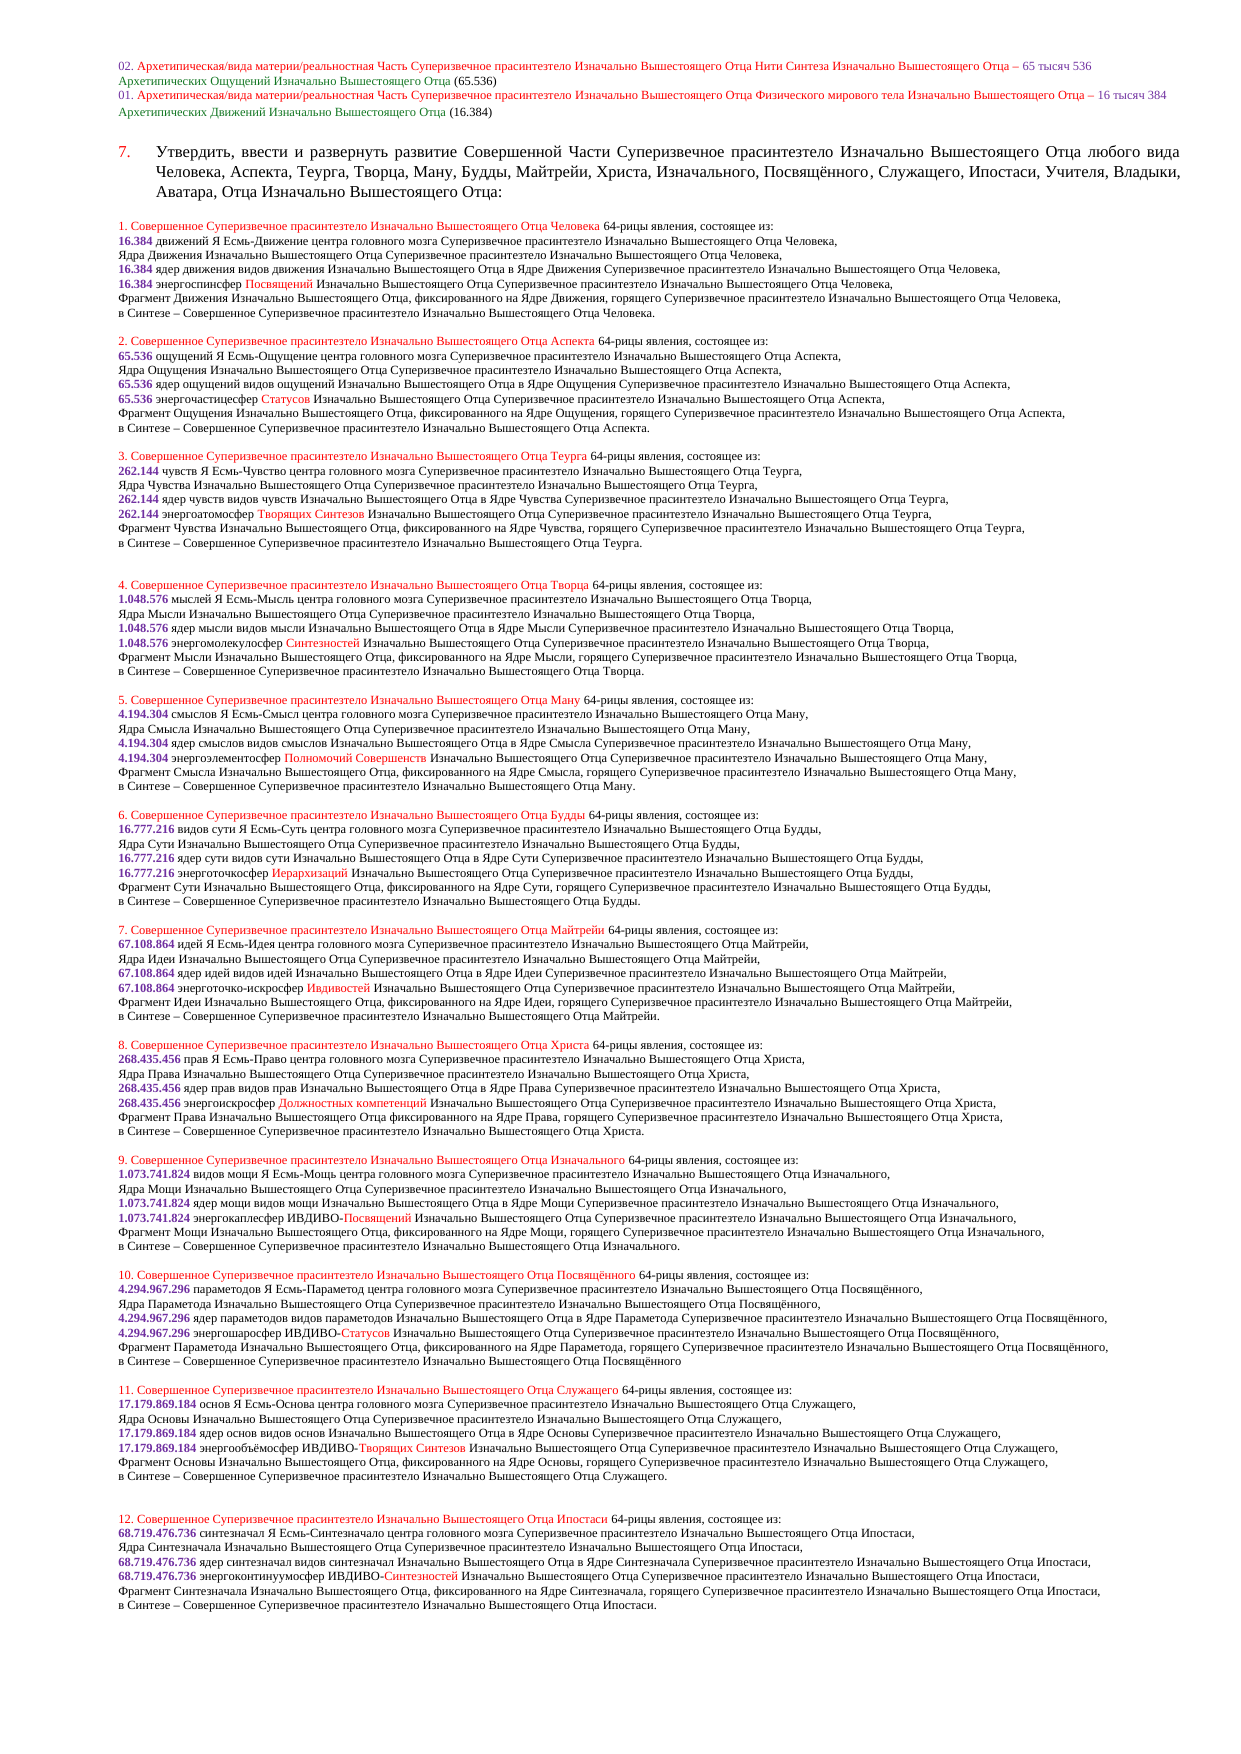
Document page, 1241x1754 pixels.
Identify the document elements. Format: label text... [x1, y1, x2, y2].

text 16.777.216 ядер сути видов сути Изначально Вышестоящего Отца в Ядре Сути Суперизвечное прасинтезтело Изначально Вышестоящего Отца Будды, [118, 851, 1181, 865]
text Фрагмент Мощи Изначально Вышестоящего Отца, фиксированного на Ядре Мощи, горящего Суперизвечное прасинтезтело Изначально Вышестоящего Отца Изначального, [118, 1225, 1181, 1239]
text 262.144 чувств Я Есмь-Чувство центра головного мозга Суперизвечное прасинтезтело Изначально Вышестоящего Отца Теурга, [118, 463, 1181, 478]
text 16.384 энергоспинсфер Посвящений Изначально Вышестоящего Отца Суперизвечное прасинтезтело Изначально Вышестоящего Отца Человека, [118, 277, 1181, 291]
text Ядра Синтезначала Изначально Вышестоящего Отца Суперизвечное прасинтезтело Изначально Вышестоящего Отца Ипостаси, [118, 1540, 1181, 1554]
text Фрагмент Ощущения Изначально Вышестоящего Отца, фиксированного на Ядре Ощущения, горящего Суперизвечное прасинтезтело Изначально Вышестоящего Отца Аспекта, [118, 406, 1181, 420]
text 4.294.967.296 энергошаросфер ИВДИВО-Статусов Изначально Вышестоящего Отца Суперизвечное прасинтезтело Изначально Вышестоящего Отца Посвящённого, [118, 1325, 1181, 1340]
text Ядра Параметода Изначально Вышестоящего Отца Суперизвечное прасинтезтело Изначально Вышестоящего Отца Посвящённого, [118, 1297, 1181, 1311]
text в Синтезе – Совершенное Суперизвечное прасинтезтело Изначально Вышестоящего Отца Служащего. [118, 1469, 1181, 1483]
text Ядра Идеи Изначально Вышестоящего Отца Суперизвечное прасинтезтело Изначально Вышестоящего Отца Майтрейи, [118, 952, 1181, 966]
text Фрагмент Чувства Изначально Вышестоящего Отца, фиксированного на Ядре Чувства, горящего Суперизвечное прасинтезтело Изначально Вышестоящего Отца Теурга, [118, 521, 1181, 535]
text 262.144 ядер чувств видов чувств Изначально Вышестоящего Отца в Ядре Чувства Суперизвечное прасинтезтело Изначально Вышестоящего Отца Теурга, [118, 492, 1181, 507]
text Ядра Сути Изначально Вышестоящего Отца Суперизвечное прасинтезтело Изначально Вышестоящего Отца Будды, [118, 837, 1181, 851]
text 11. Совершенное Суперизвечное прасинтезтело Изначально Вышестоящего Отца Служащего 64-рицы явления, состоящее из: [118, 1383, 1181, 1397]
text в Синтезе – Совершенное Суперизвечное прасинтезтело Изначально Вышестоящего Отца Посвящённого [118, 1354, 1181, 1368]
text в Синтезе – Совершенное Суперизвечное прасинтезтело Изначально Вышестоящего Отца Изначального. [118, 1239, 1181, 1253]
text в Синтезе – Совершенное Суперизвечное прасинтезтело Изначально Вышестоящего Отца Ману. [118, 779, 1181, 793]
text Фрагмент Параметода Изначально Вышестоящего Отца, фиксированного на Ядре Параметода, горящего Суперизвечное прасинтезтело Изначально Вышестоящего Отца Посвящённого, [118, 1340, 1181, 1354]
text в Синтезе – Совершенное Суперизвечное прасинтезтело Изначально Вышестоящего Отца Майтрейи. [118, 1009, 1181, 1023]
text в Синтезе – Совершенное Суперизвечное прасинтезтело Изначально Вышестоящего Отца Ипостаси. [118, 1598, 1181, 1612]
text 16.384 движений Я Есмь-Движение центра головного мозга Суперизвечное прасинтезтело Изначально Вышестоящего Отца Человека, [118, 233, 1181, 248]
text 17.179.869.184 ядер основ видов основ Изначально Вышестоящего Отца в Ядре Основы Суперизвечное прасинтезтело Изначально Вышестоящего Отца Служащего, [118, 1426, 1181, 1440]
text 10. Совершенное Суперизвечное прасинтезтело Изначально Вышестоящего Отца Посвящённого 64-рицы явления, состоящее из: [118, 1268, 1181, 1282]
text 1.073.741.824 видов мощи Я Есмь-Мощь центра головного мозга Суперизвечное прасинтезтело Изначально Вышестоящего Отца Изначального, [118, 1167, 1181, 1182]
text 01. Архетипическая/вида материи/реальностная Часть Суперизвечное прасинтезтело Изначально Вышестоящего Отца Физического мирового тела Изначально Вышестоящего Отца – 16 тысяч 384 Архетипических Движений Изначально Вышестоящего Отца (16.384) [118, 88, 1181, 119]
text Ядра Мысли Изначально Вышестоящего Отца Суперизвечное прасинтезтело Изначально Вышестоящего Отца Творца, [118, 607, 1181, 621]
text 4.194.304 энергоэлементосфер Полномочий Совершенств Изначально Вышестоящего Отца Суперизвечное прасинтезтело Изначально Вышестоящего Отца Ману, [118, 750, 1181, 765]
list Утвердить, ввести и развернуть развитие Совершенной Части Суперизвечное прасинтезтело Изначально Вышестоящего Отца любого вида Человека, Аспекта, Теурга, Творца, Ману, Будды, Майтрейи, Христа, Изначального, Посвящённого, Служащего, Ипостаси, Учителя, Владыки, Аватара, Отца Изначально Вышестоящего Отца: [118, 142, 1181, 201]
text 2. Совершенное Суперизвечное прасинтезтело Изначально Вышестоящего Отца Аспекта 64-рицы явления, состоящее из: [118, 334, 1181, 348]
text 1.048.576 ядер мысли видов мысли Изначально Вышестоящего Отца в Ядре Мысли Суперизвечное прасинтезтело Изначально Вышестоящего Отца Творца, [118, 621, 1181, 635]
text 8. Совершенное Суперизвечное прасинтезтело Изначально Вышестоящего Отца Христа 64-рицы явления, состоящее из: [118, 1038, 1181, 1052]
text Фрагмент Синтезначала Изначально Вышестоящего Отца, фиксированного на Ядре Синтезначала, горящего Суперизвечное прасинтезтело Изначально Вышестоящего Отца Ипостаси, [118, 1583, 1181, 1598]
text 4.194.304 смыслов Я Есмь-Смысл центра головного мозга Суперизвечное прасинтезтело Изначально Вышестоящего Отца Ману, [118, 707, 1181, 722]
text 16.384 ядер движения видов движения Изначально Вышестоящего Отца в Ядре Движения Суперизвечное прасинтезтело Изначально Вышестоящего Отца Человека, [118, 262, 1181, 277]
text 4.294.967.296 параметодов Я Есмь-Параметод центра головного мозга Суперизвечное прасинтезтело Изначально Вышестоящего Отца Посвящённого, [118, 1282, 1181, 1297]
text 65.536 ощущений Я Есмь-Ощущение центра головного мозга Суперизвечное прасинтезтело Изначально Вышестоящего Отца Аспекта, [118, 348, 1181, 363]
text 67.108.864 идей Я Есмь-Идея центра головного мозга Суперизвечное прасинтезтело Изначально Вышестоящего Отца Майтрейи, [118, 937, 1181, 952]
text 1.073.741.824 ядер мощи видов мощи Изначально Вышестоящего Отца в Ядре Мощи Суперизвечное прасинтезтело Изначально Вышестоящего Отца Изначального, [118, 1196, 1181, 1210]
text 268.435.456 прав Я Есмь-Право центра головного мозга Суперизвечное прасинтезтело Изначально Вышестоящего Отца Христа, [118, 1052, 1181, 1067]
text в Синтезе – Совершенное Суперизвечное прасинтезтело Изначально Вышестоящего Отца Творца. [118, 664, 1181, 678]
text 4. Совершенное Суперизвечное прасинтезтело Изначально Вышестоящего Отца Творца 64-рицы явления, состоящее из: [118, 578, 1181, 592]
text 268.435.456 ядер прав видов прав Изначально Вышестоящего Отца в Ядре Права Суперизвечное прасинтезтело Изначально Вышестоящего Отца Христа, [118, 1081, 1181, 1095]
text 3. Совершенное Суперизвечное прасинтезтело Изначально Вышестоящего Отца Теурга 64-рицы явления, состоящее из: [118, 449, 1181, 463]
text 1. Совершенное Суперизвечное прасинтезтело Изначально Вышестоящего Отца Человека 64-рицы явления, состоящее из: [118, 219, 1181, 233]
text 1.048.576 мыслей Я Есмь-Мысль центра головного мозга Суперизвечное прасинтезтело Изначально Вышестоящего Отца Творца, [118, 592, 1181, 607]
text 9. Совершенное Суперизвечное прасинтезтело Изначально Вышестоящего Отца Изначального 64-рицы явления, состоящее из: [118, 1153, 1181, 1167]
text Фрагмент Смысла Изначально Вышестоящего Отца, фиксированного на Ядре Смысла, горящего Суперизвечное прасинтезтело Изначально Вышестоящего Отца Ману, [118, 765, 1181, 779]
text 68.719.476.736 ядер синтезначал видов синтезначал Изначально Вышестоящего Отца в Ядре Синтезначала Суперизвечное прасинтезтело Изначально Вышестоящего Отца Ипостаси, [118, 1554, 1181, 1569]
text Ядра Смысла Изначально Вышестоящего Отца Суперизвечное прасинтезтело Изначально Вышестоящего Отца Ману, [118, 722, 1181, 736]
text 268.435.456 энергоискросфер Должностных компетенций Изначально Вышестоящего Отца Суперизвечное прасинтезтело Изначально Вышестоящего Отца Христа, [118, 1095, 1181, 1110]
text в Синтезе – Совершенное Суперизвечное прасинтезтело Изначально Вышестоящего Отца Человека. [118, 305, 1181, 320]
text Ядра Движения Изначально Вышестоящего Отца Суперизвечное прасинтезтело Изначально Вышестоящего Отца Человека, [118, 248, 1181, 262]
text 67.108.864 энерготочко-искросфер Ивдивостей Изначально Вышестоящего Отца Суперизвечное прасинтезтело Изначально Вышестоящего Отца Майтрейи, [118, 980, 1181, 995]
text 5. Совершенное Суперизвечное прасинтезтело Изначально Вышестоящего Отца Ману 64-рицы явления, состоящее из: [118, 693, 1181, 707]
text 68.719.476.736 энергоконтинуумосфер ИВДИВО-Синтезностей Изначально Вышестоящего Отца Суперизвечное прасинтезтело Изначально Вышестоящего Отца Ипостаси, [118, 1569, 1181, 1583]
text в Синтезе – Совершенное Суперизвечное прасинтезтело Изначально Вышестоящего Отца Христа. [118, 1124, 1181, 1138]
text Ядра Ощущения Изначально Вышестоящего Отца Суперизвечное прасинтезтело Изначально Вышестоящего Отца Аспекта, [118, 363, 1181, 377]
text Фрагмент Движения Изначально Вышестоящего Отца, фиксированного на Ядре Движения, горящего Суперизвечное прасинтезтело Изначально Вышестоящего Отца Человека, [118, 291, 1181, 305]
text Ядра Основы Изначально Вышестоящего Отца Суперизвечное прасинтезтело Изначально Вышестоящего Отца Служащего, [118, 1412, 1181, 1426]
text 4.194.304 ядер смыслов видов смыслов Изначально Вышестоящего Отца в Ядре Смысла Суперизвечное прасинтезтело Изначально Вышестоящего Отца Ману, [118, 736, 1181, 750]
text Ядра Мощи Изначально Вышестоящего Отца Суперизвечное прасинтезтело Изначально Вышестоящего Отца Изначального, [118, 1182, 1181, 1196]
text 1.073.741.824 энергокаплесфер ИВДИВО-Посвящений Изначально Вышестоящего Отца Суперизвечное прасинтезтело Изначально Вышестоящего Отца Изначального, [118, 1210, 1181, 1225]
text Ядра Права Изначально Вышестоящего Отца Суперизвечное прасинтезтело Изначально Вышестоящего Отца Христа, [118, 1067, 1181, 1081]
text 12. Совершенное Суперизвечное прасинтезтело Изначально Вышестоящего Отца Ипостаси 64-рицы явления, состоящее из: [118, 1511, 1181, 1526]
text Ядра Чувства Изначально Вышестоящего Отца Суперизвечное прасинтезтело Изначально Вышестоящего Отца Теурга, [118, 478, 1181, 492]
text 65.536 энергочастицесфер Статусов Изначально Вышестоящего Отца Суперизвечное прасинтезтело Изначально Вышестоящего Отца Аспекта, [118, 392, 1181, 406]
text 65.536 ядер ощущений видов ощущений Изначально Вышестоящего Отца в Ядре Ощущения Суперизвечное прасинтезтело Изначально Вышестоящего Отца Аспекта, [118, 377, 1181, 392]
text 262.144 энергоатомосфер Творящих Синтезов Изначально Вышестоящего Отца Суперизвечное прасинтезтело Изначально Вышестоящего Отца Теурга, [118, 507, 1181, 521]
text 1.048.576 энергомолекулосфер Синтезностей Изначально Вышестоящего Отца Суперизвечное прасинтезтело Изначально Вышестоящего Отца Творца, [118, 635, 1181, 650]
text Фрагмент Основы Изначально Вышестоящего Отца, фиксированного на Ядре Основы, горящего Суперизвечное прасинтезтело Изначально Вышестоящего Отца Служащего, [118, 1455, 1181, 1469]
text в Синтезе – Совершенное Суперизвечное прасинтезтело Изначально Вышестоящего Отца Аспекта. [118, 420, 1181, 435]
text 17.179.869.184 основ Я Есмь-Основа центра головного мозга Суперизвечное прасинтезтело Изначально Вышестоящего Отца Служащего, [118, 1397, 1181, 1412]
text 16.777.216 видов сути Я Есмь-Суть центра головного мозга Суперизвечное прасинтезтело Изначально Вышестоящего Отца Будды, [118, 822, 1181, 837]
text 16.777.216 энерготочкосфер Иерархизаций Изначально Вышестоящего Отца Суперизвечное прасинтезтело Изначально Вышестоящего Отца Будды, [118, 865, 1181, 880]
text 17.179.869.184 энергообъёмосфер ИВДИВО-Творящих Синтезов Изначально Вышестоящего Отца Суперизвечное прасинтезтело Изначально Вышестоящего Отца Служащего, [118, 1440, 1181, 1455]
text в Синтезе – Совершенное Суперизвечное прасинтезтело Изначально Вышестоящего Отца Теурга. [118, 535, 1181, 550]
text Фрагмент Права Изначально Вышестоящего Отца фиксированного на Ядре Права, горящего Суперизвечное прасинтезтело Изначально Вышестоящего Отца Христа, [118, 1110, 1181, 1124]
text 68.719.476.736 синтезначал Я Есмь-Синтезначало центра головного мозга Суперизвечное прасинтезтело Изначально Вышестоящего Отца Ипостаси, [118, 1526, 1181, 1540]
text 4.294.967.296 ядер параметодов видов параметодов Изначально Вышестоящего Отца в Ядре Параметода Суперизвечное прасинтезтело Изначально Вышестоящего Отца Посвящённого, [118, 1311, 1181, 1325]
text 6. Совершенное Суперизвечное прасинтезтело Изначально Вышестоящего Отца Будды 64-рицы явления, состоящее из: [118, 808, 1181, 822]
text 7. Совершенное Суперизвечное прасинтезтело Изначально Вышестоящего Отца Майтрейи 64-рицы явления, состоящее из: [118, 923, 1181, 937]
text в Синтезе – Совершенное Суперизвечное прасинтезтело Изначально Вышестоящего Отца Будды. [118, 894, 1181, 908]
text 02. Архетипическая/вида материи/реальностная Часть Суперизвечное прасинтезтело Изначально Вышестоящего Отца Нити Синтеза Изначально Вышестоящего Отца – 65 тысяч 536 Архетипических Ощущений Изначально Вышестоящего Отца (65.536) [118, 59, 1181, 88]
text 67.108.864 ядер идей видов идей Изначально Вышестоящего Отца в Ядре Идеи Суперизвечное прасинтезтело Изначально Вышестоящего Отца Майтрейи, [118, 966, 1181, 980]
text Фрагмент Сути Изначально Вышестоящего Отца, фиксированного на Ядре Сути, горящего Суперизвечное прасинтезтело Изначально Вышестоящего Отца Будды, [118, 880, 1181, 894]
text Фрагмент Идеи Изначально Вышестоящего Отца, фиксированного на Ядре Идеи, горящего Суперизвечное прасинтезтело Изначально Вышестоящего Отца Майтрейи, [118, 995, 1181, 1009]
text Фрагмент Мысли Изначально Вышестоящего Отца, фиксированного на Ядре Мысли, горящего Суперизвечное прасинтезтело Изначально Вышестоящего Отца Творца, [118, 650, 1181, 664]
